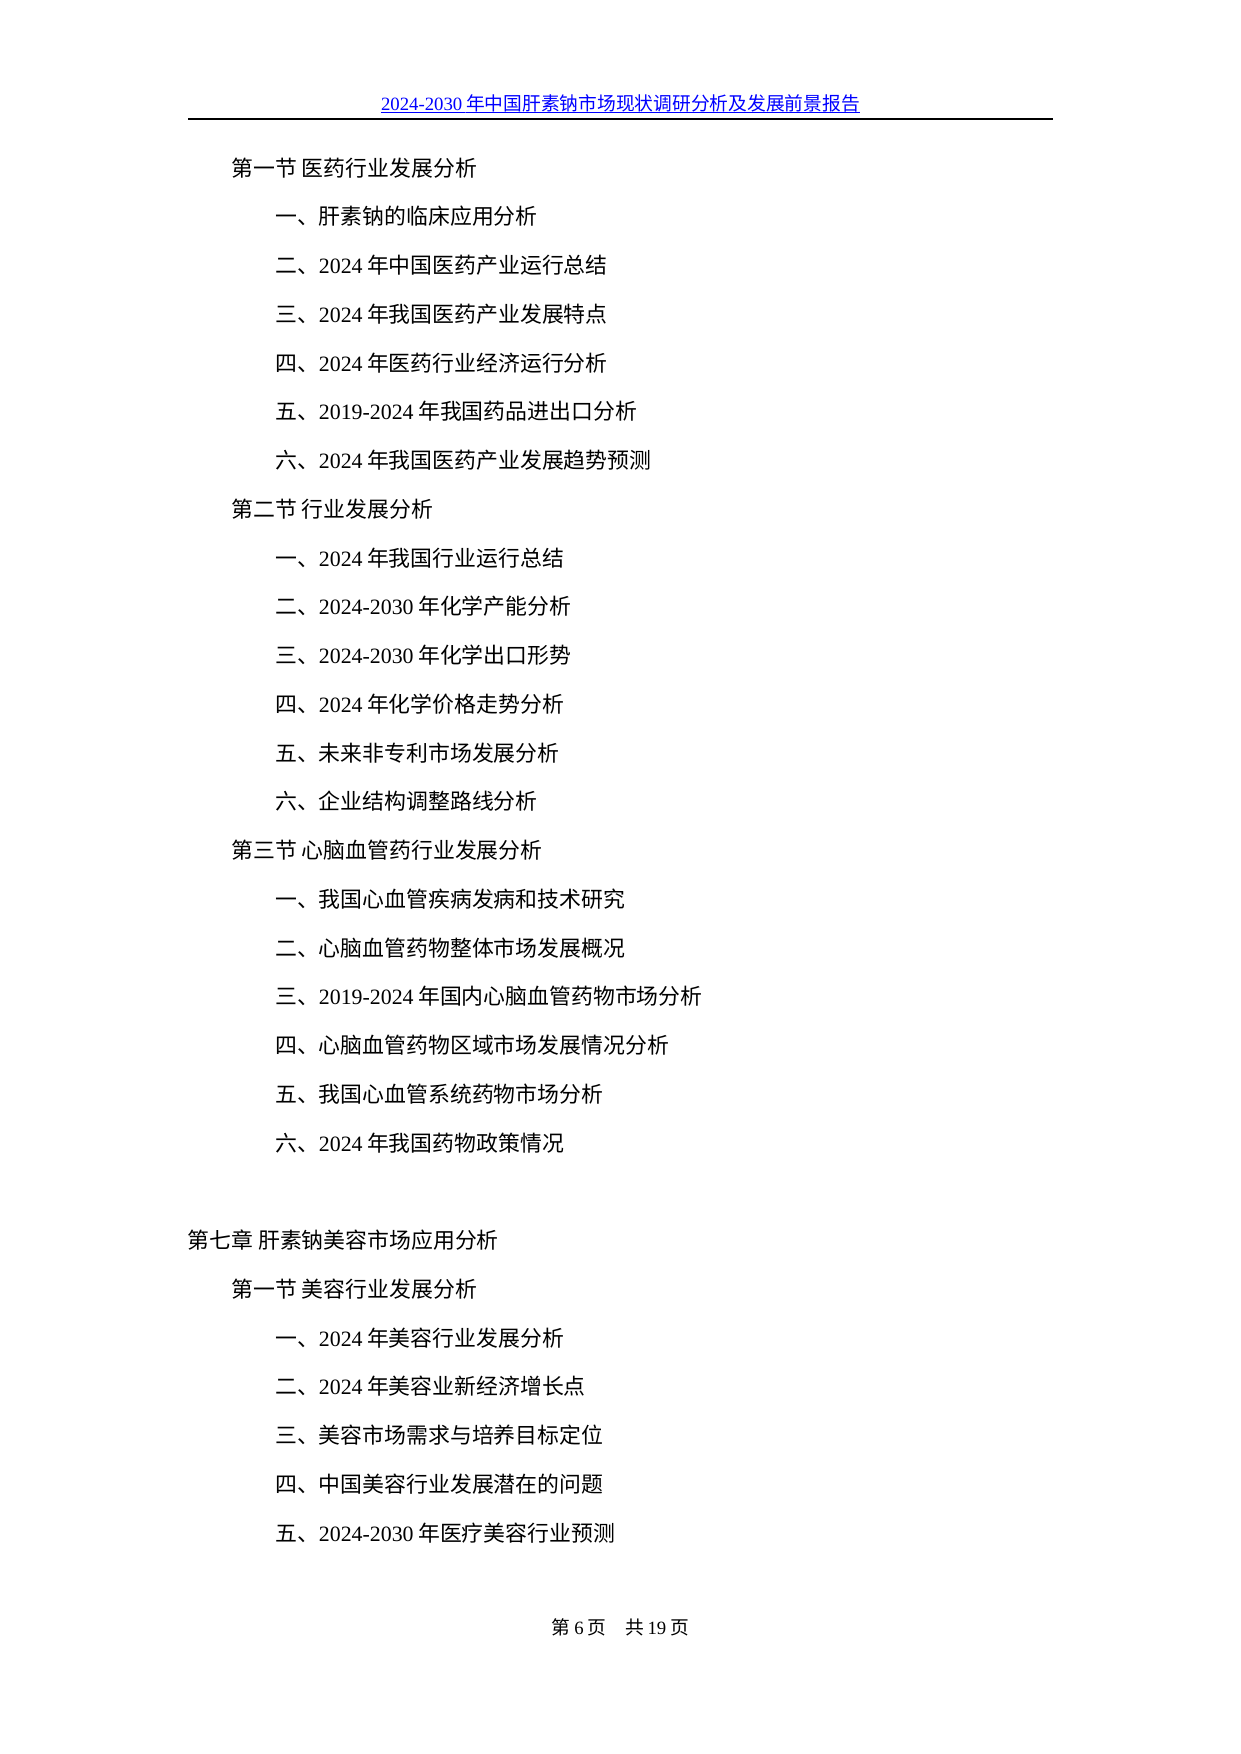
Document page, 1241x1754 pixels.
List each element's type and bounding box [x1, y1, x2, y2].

text [187, 150, 1053, 1548]
